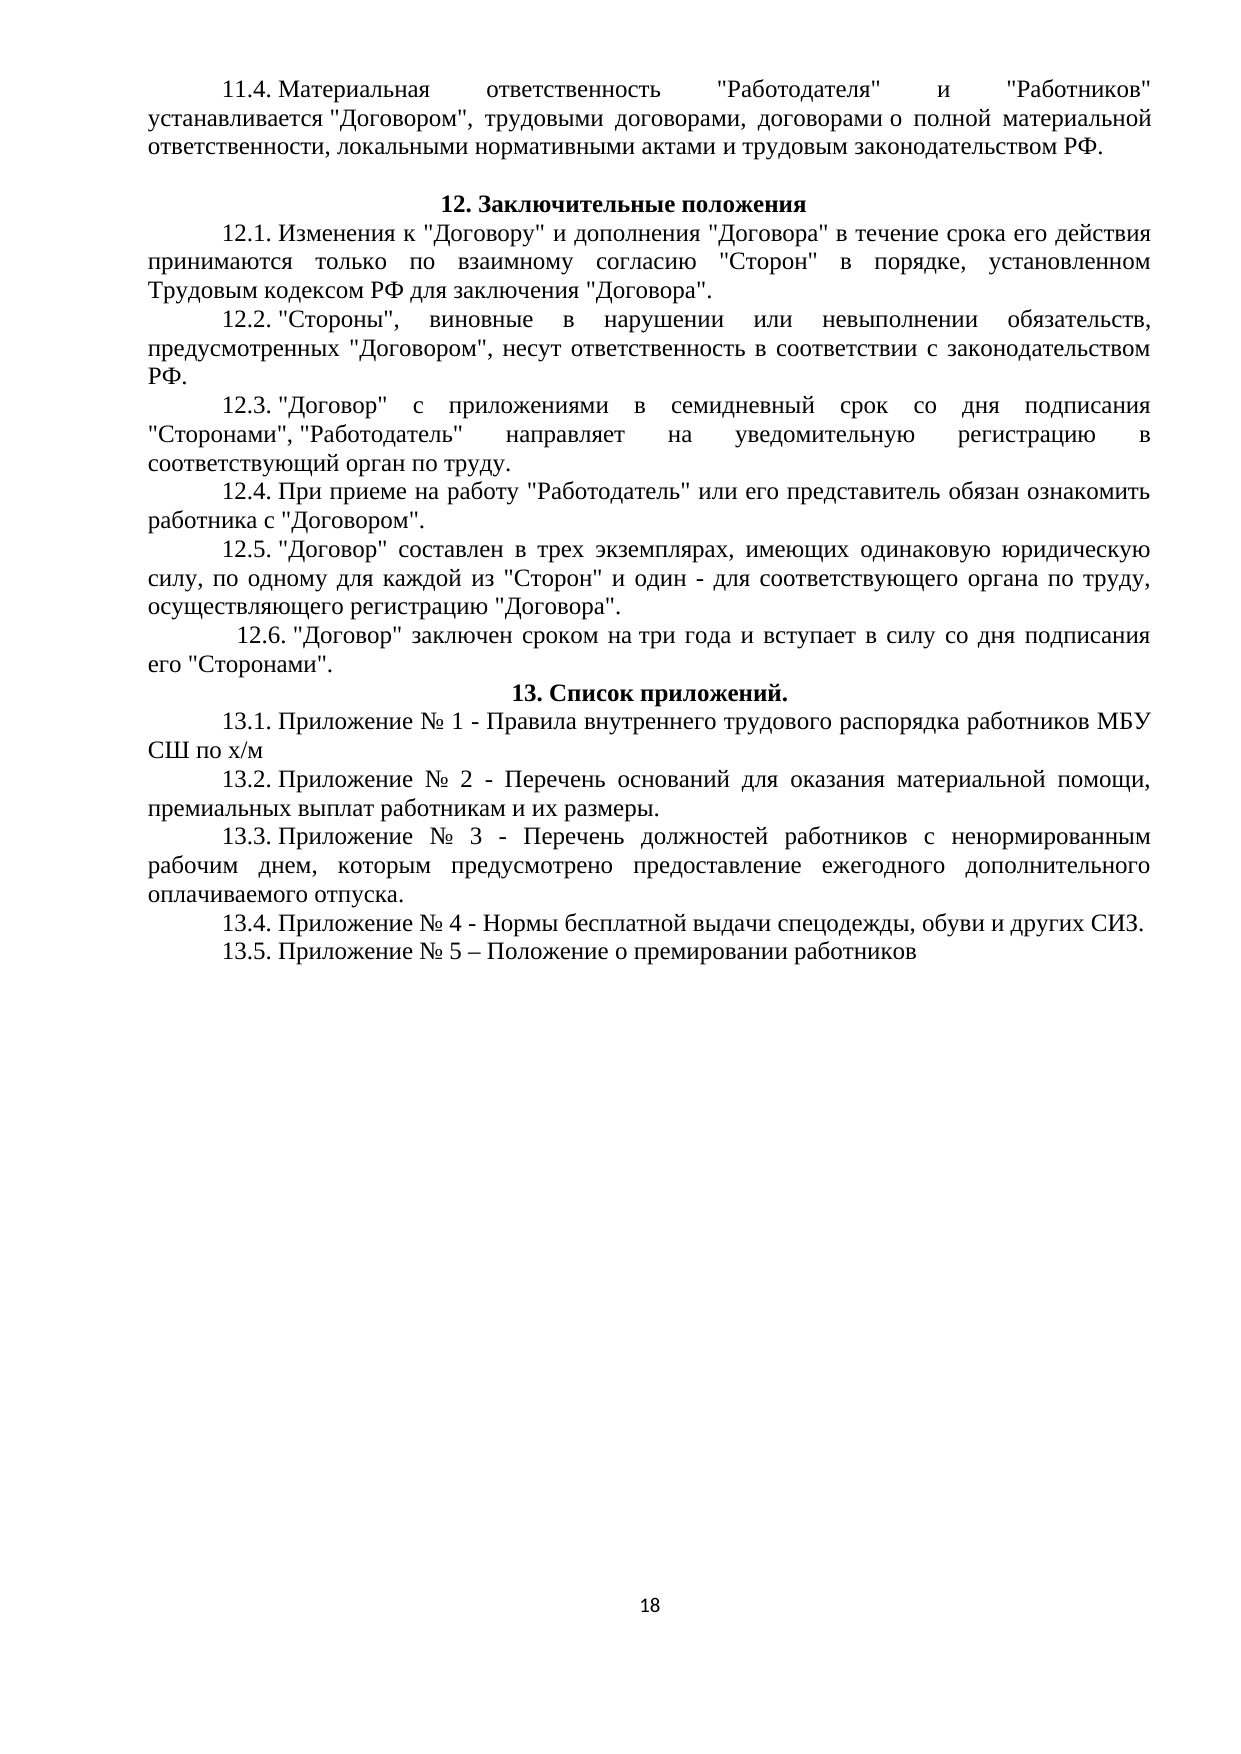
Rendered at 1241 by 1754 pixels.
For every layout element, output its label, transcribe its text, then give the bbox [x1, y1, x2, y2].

text 12.4. При приеме на работу "Работодатель" или его представитель обязан ознакомить работника с "Договором". [148, 476, 1152, 534]
text 12.1. Изменения к "Договору" и дополнения "Договора" в течение срока его действия принимаются только по взаимному согласию "Сторон" в порядке, установленном Трудовым кодексом РФ для заключения "Договора". [148, 218, 1152, 304]
text 13.1. Приложение № 1 - Правила внутреннего трудового распорядка работников МБУ СШ по х/м [148, 706, 1152, 764]
text 13.3. Приложение № 3 - Перечень должностей работников с ненормированным рабочим днем, которым предусмотрено предоставление ежегодного дополнительного оплачиваемого отпуска. [148, 821, 1152, 908]
text 13.5. Приложение № 5 – Положение о премировании работников [148, 936, 1151, 965]
text 13.4. Приложение № 4 - Нормы бесплатной выдачи спецодежды, обуви и других СИЗ. [148, 908, 1151, 936]
subtitle 12. Заключительные положения [148, 189, 1152, 218]
text 12.2. "Стороны", виновные в нарушении или невыполнении обязательств, предусмотренных "Договором", несут ответственность в соответствии с законодательством РФ. [148, 304, 1152, 390]
text 13.2. Приложение № 2 - Перечень оснований для оказания материальной помощи, премиальных выплат работникам и их размеры. [148, 764, 1152, 821]
text 12.6. "Договор" заключен сроком на три года и вступает в силу со дня подписания его "Сторонами". [148, 620, 1152, 678]
text 11.4. Материальная ответственность "Работодателя" и "Работников" устанавливается "Договором", трудовыми договорами, договорами о полной материальной ответственности, локальными нормативными актами и трудовым законодательством РФ. [148, 74, 1152, 160]
subtitle 13. Список приложений. [148, 678, 1152, 706]
text 12.5. "Договор" составлен в трех экземплярах, имеющих одинаковую юридическую силу, по одному для каждой из "Сторон" и один - для соответствующего органа по труду, осуществляющего регистрацию "Договора". [148, 534, 1152, 620]
text 12.3. "Договор" с приложениями в семидневный срок со дня подписания "Сторонами", "Работодатель" направляет на уведомительную регистрацию в соответствующий орган по труду. [148, 390, 1152, 476]
